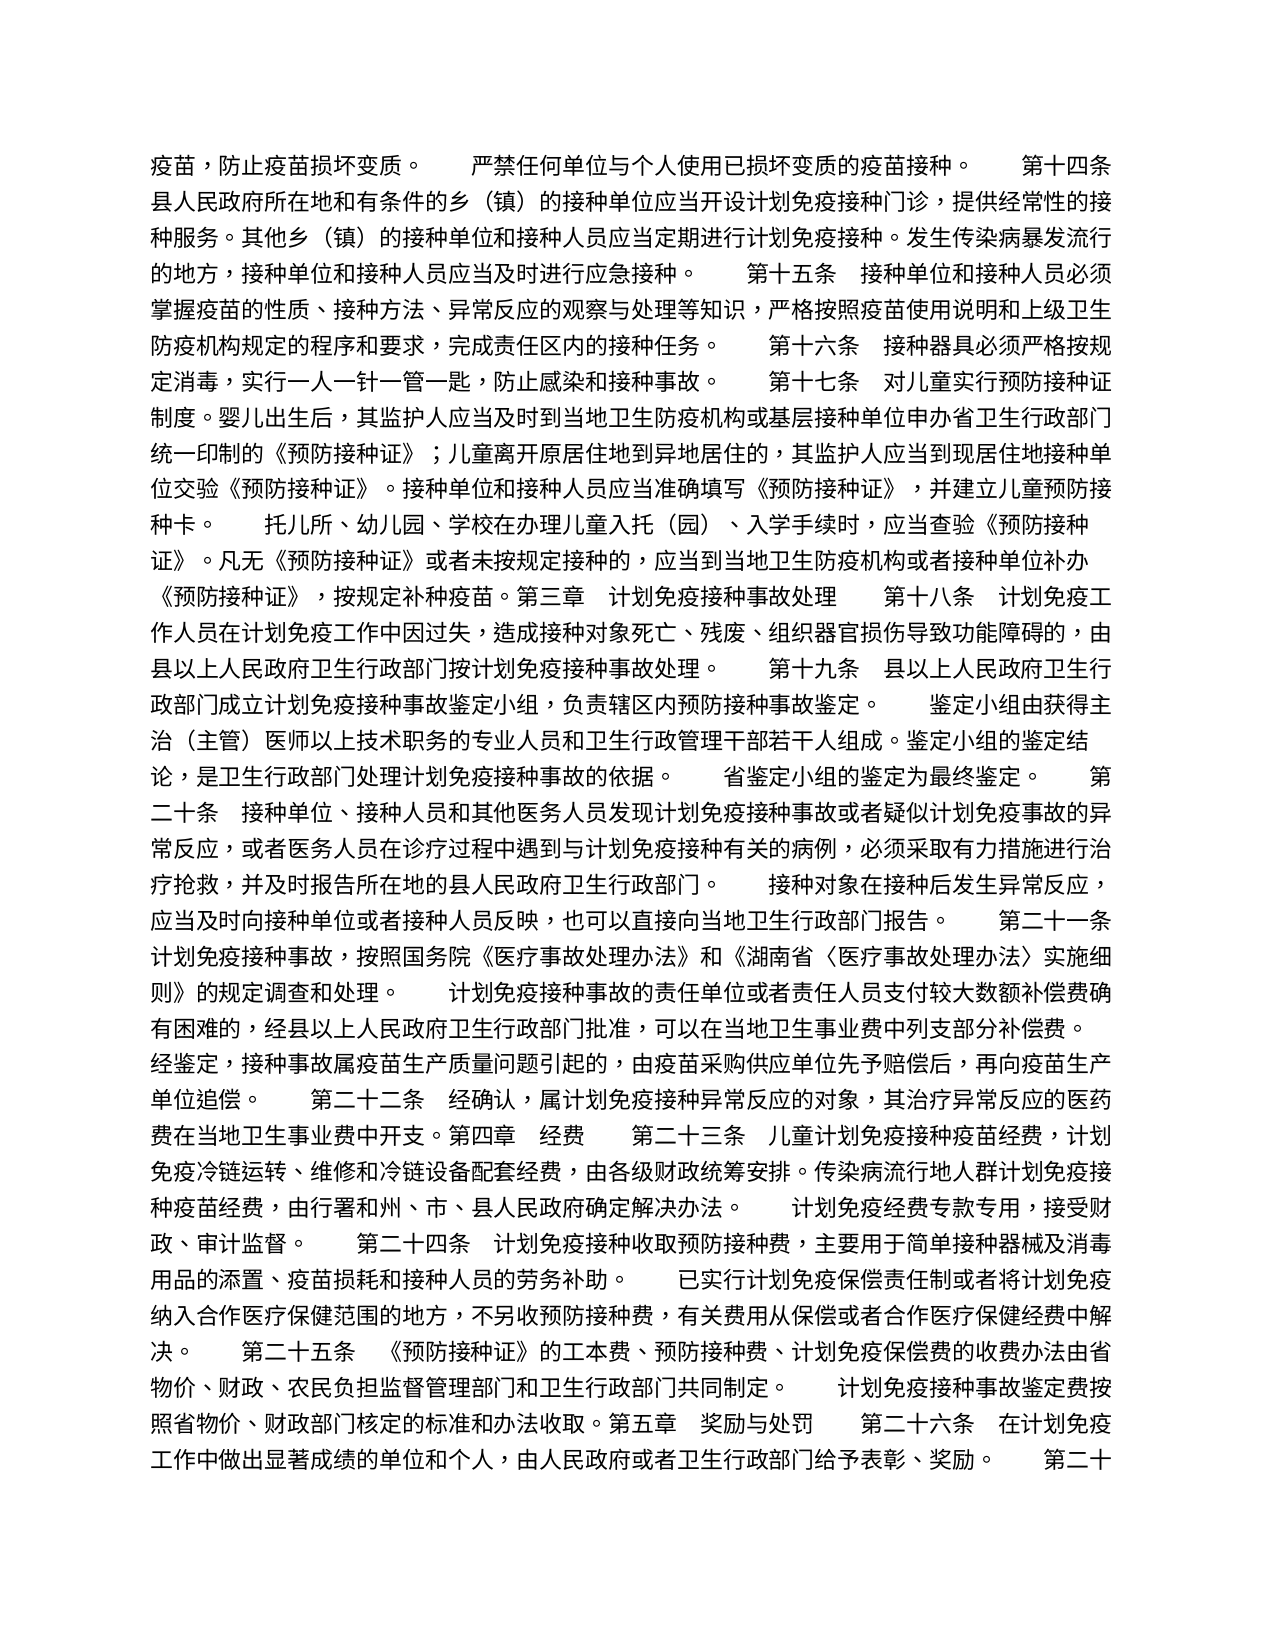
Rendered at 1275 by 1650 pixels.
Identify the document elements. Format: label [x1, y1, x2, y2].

text [150, 150, 1125, 1475]
